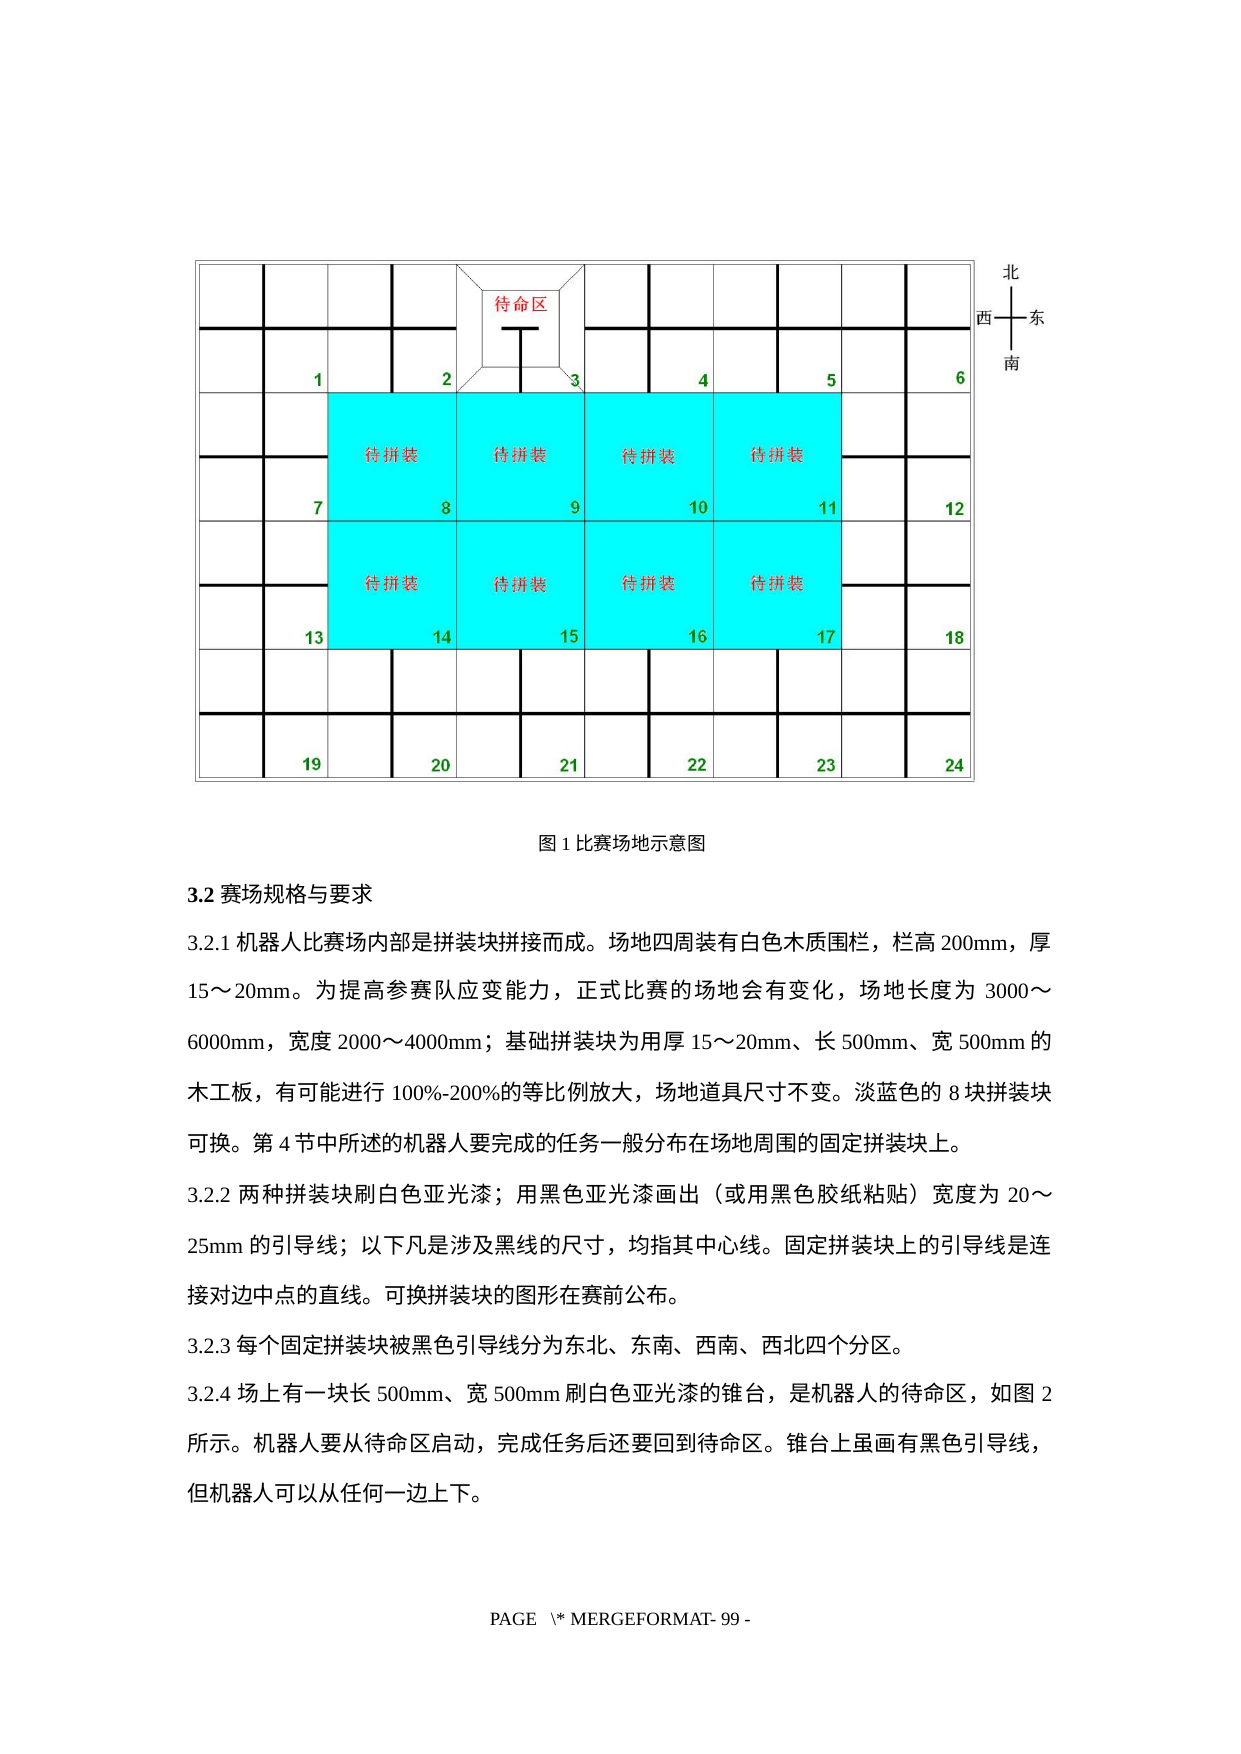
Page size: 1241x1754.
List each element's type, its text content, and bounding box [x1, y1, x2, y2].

text 15～20mm。为提高参赛队应变能力，正式比赛的场地会有变化，场地长度为3000～6000mm，宽度2000～4000mm；基础拼装块为用厚15～20mm、长500mm、宽500mm的木工板，有可能进行100%-200%的等比例放大，场地道具尺寸不变。淡蓝色的8块拼装块可换。第4节中所述的机器人要完成的任务一般分布在场地周围的固定拼装块上。 [187, 972, 1053, 1158]
text 3.2.2 两种拼装块刷白色亚光漆；用黑色亚光漆画出（或用黑色胶纸粘贴）宽度为20～25mm 的引导线；以下凡是涉及黑线的尺寸，均指其中心线。固定拼装块上的引导线是连接对边中点的直线。可换拼装块的图形在赛前公布。 [187, 1177, 1053, 1310]
text 3.2.4 场上有一块长500mm、宽500mm刷白色亚光漆的锥台，是机器人的待命区，如图2所示。机器人要从待命区启动，完成任务后还要回到待命区。锥台上虽画有黑色引导线，但机器人可以从任何一边上下。 [187, 1375, 1053, 1508]
text 3.2 赛场规格与要求 [187, 877, 1053, 909]
picture [192, 256, 1045, 786]
text 3.2.1 机器人比赛场内部是拼装块拼接而成。场地四周装有白色木质围栏，栏高200mm，厚 [187, 924, 1053, 957]
text 3.2.3 每个固定拼装块被黑色引导线分为东北、东南、西南、西北四个分区。 [187, 1327, 1053, 1360]
text 图1 比赛场地示意图 [192, 826, 1053, 859]
